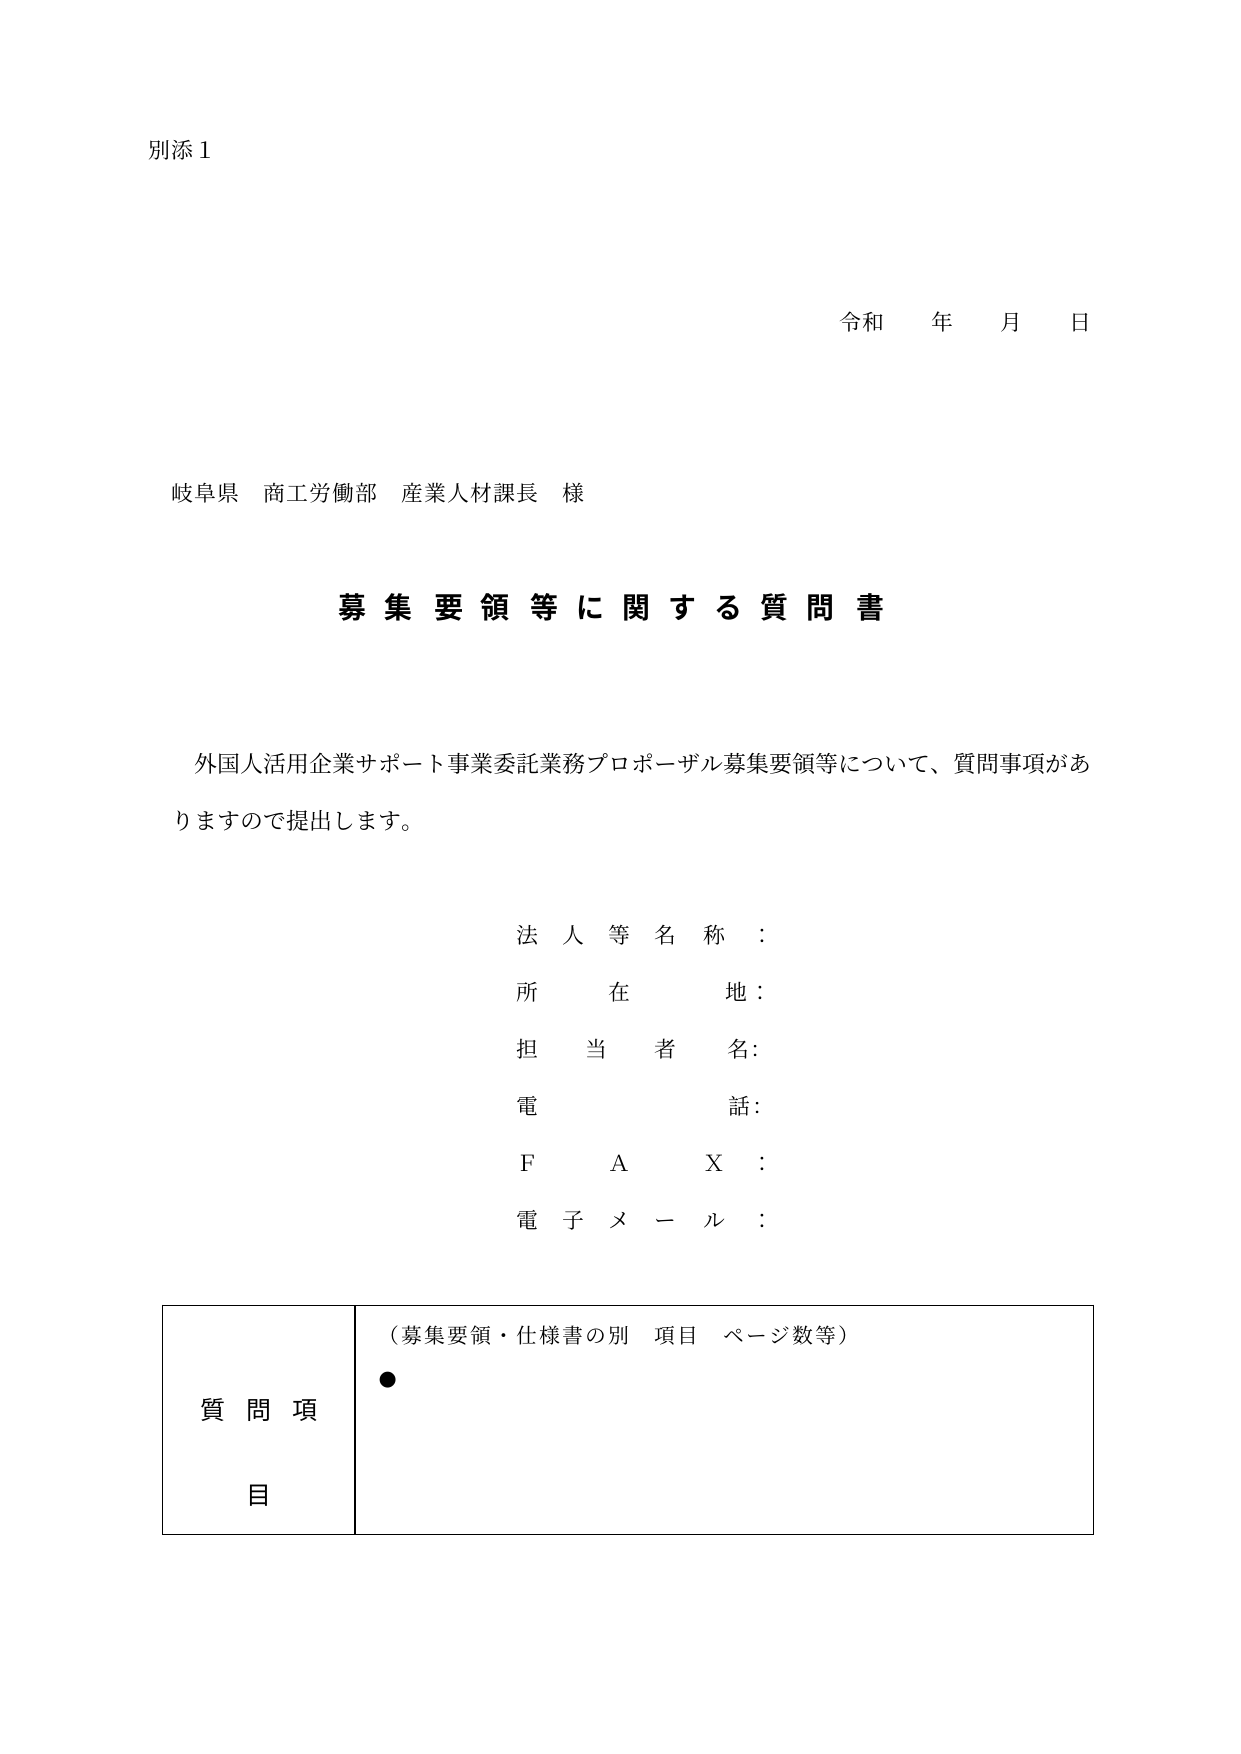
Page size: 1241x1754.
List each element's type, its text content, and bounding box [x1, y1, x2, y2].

text 法人等名称： [501, 905, 1092, 962]
text 募集要領等に関する質問書 [148, 577, 1092, 634]
text Ｆ Ａ Ｘ： [501, 1133, 1092, 1190]
text 別添１ [148, 121, 1092, 178]
text 電子メール： [501, 1190, 1092, 1247]
text 担 当 者 名： [501, 1019, 1092, 1076]
text 所 在 地： [501, 962, 1092, 1019]
text 外国人活用企業サポート事業委託業務プロポーザル募集要領等について、質問事項がありますので提出します。 [167, 734, 1092, 848]
text 令和 年 月 日 [148, 292, 1092, 349]
table_header 質問項目 [163, 1306, 354, 1534]
text 岐阜県 商工労働部 産業人材課長 様 [148, 463, 1092, 520]
table_header （募集要領・仕様書の別 項目 ページ数等） ● [356, 1306, 1093, 1534]
text 電 話： [501, 1076, 1092, 1133]
